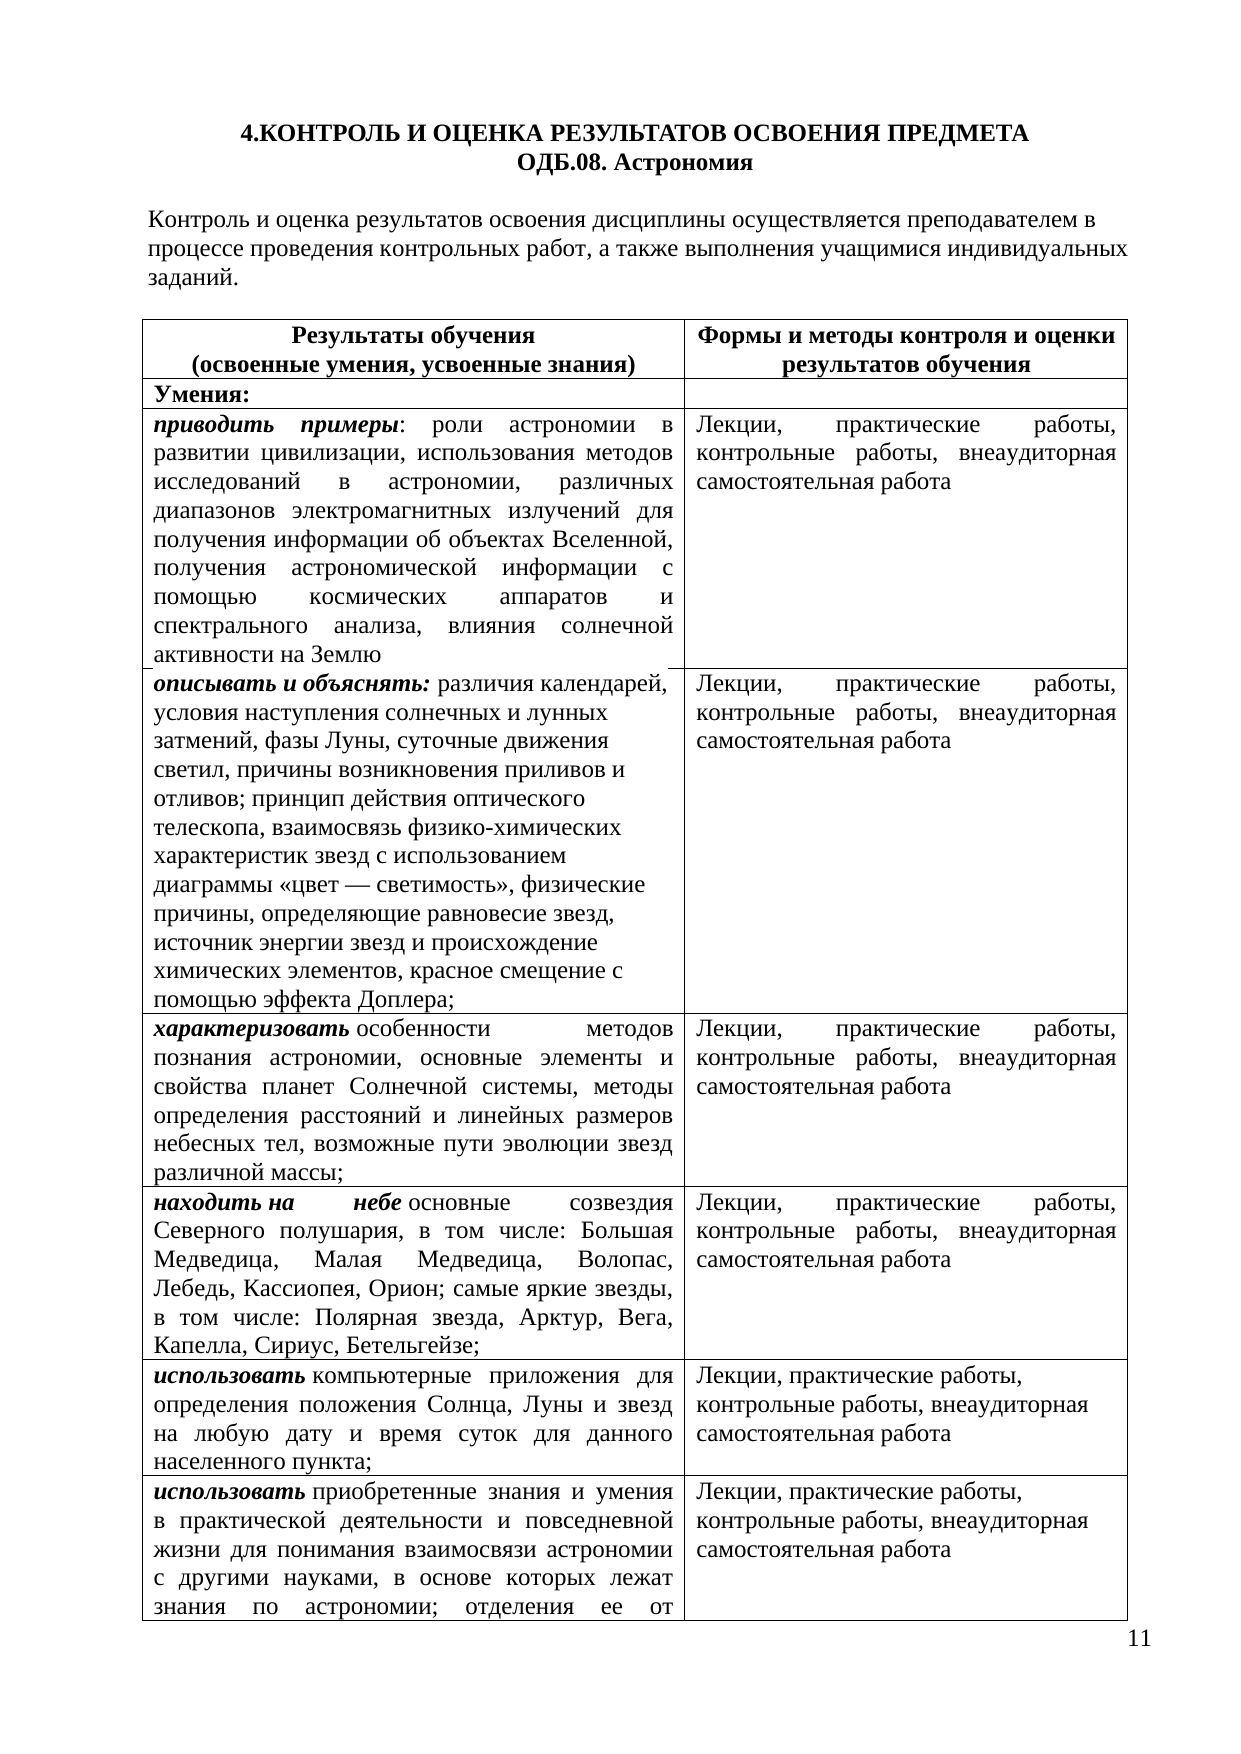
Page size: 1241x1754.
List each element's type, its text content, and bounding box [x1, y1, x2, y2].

table_cell приводить примеры: роли астрономии в развитии цивилизации, использования методов исследований в астрономии, различных диапазонов электромагнитных излучений для получения информации об объектах Вселенной, получения астрономической информации с помощью космических аппаратов и спектрального анализа, влияния солнечной активности на Землю [143, 409, 684, 667]
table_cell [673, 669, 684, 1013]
table_cell Лекции, практические работы, контрольные работы, внеаудиторная самостоятельная работа [685, 669, 1127, 1013]
text ОДБ.08. Астрономия [118, 147, 1152, 176]
table_cell Умения: [143, 379, 684, 408]
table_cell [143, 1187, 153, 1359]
table_cell Лекции, практические работы, контрольные работы, внеаудиторная самостоятельная работа [685, 409, 1127, 667]
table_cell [685, 1476, 1127, 1620]
text Контроль и оценка результатов освоения дисциплины осуществляется преподавателем в процессе проведения контрольных работ, а также выполнения учащимися индивидуальных заданий. [148, 204, 1152, 291]
table_cell Лекции, практические работы, контрольные работы, внеаудиторная самостоятельная работа [685, 1360, 1127, 1475]
table_header Результаты обучения (освоенные умения, усвоенные знания) [143, 320, 684, 378]
table_cell использовать компьютерные приложения для определения положения Солнца, Луны и звезд на любую дату и время суток для данного населенного пункта; [372, 1360, 684, 1475]
table_cell Лекции, практические работы, контрольные работы, внеаудиторная самостоятельная работа [685, 1014, 1127, 1186]
table_cell находить на небе основные созвездия Северного полушария, в том числе: Большая Медведица, Малая Медведица, Волопас, Лебедь, Кассиопея, Орион; самые яркие звезды, в том числе: Полярная звезда, Арктур, Вега, Капелла, Сириус, Бетельгейзе; [480, 1187, 684, 1359]
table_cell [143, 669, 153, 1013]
subtitle 4.Контроль и оценка результатов освоения ПРЕДМЕТА [118, 118, 1152, 147]
table_cell характеризовать особенности методов познания астрономии, основные элементы и свойства планет Солнечной системы, методы определения расстояний и линейных размеров небесных тел, возможные пути эволюции звезд различной массы; [143, 1014, 684, 1186]
table_cell Лекции, практические работы, контрольные работы, внеаудиторная самостоятельная работа [685, 1187, 1127, 1359]
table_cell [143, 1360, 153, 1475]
table_cell [685, 379, 1127, 408]
table_header Формы и методы контроля и оценки результатов обучения [685, 320, 1127, 378]
